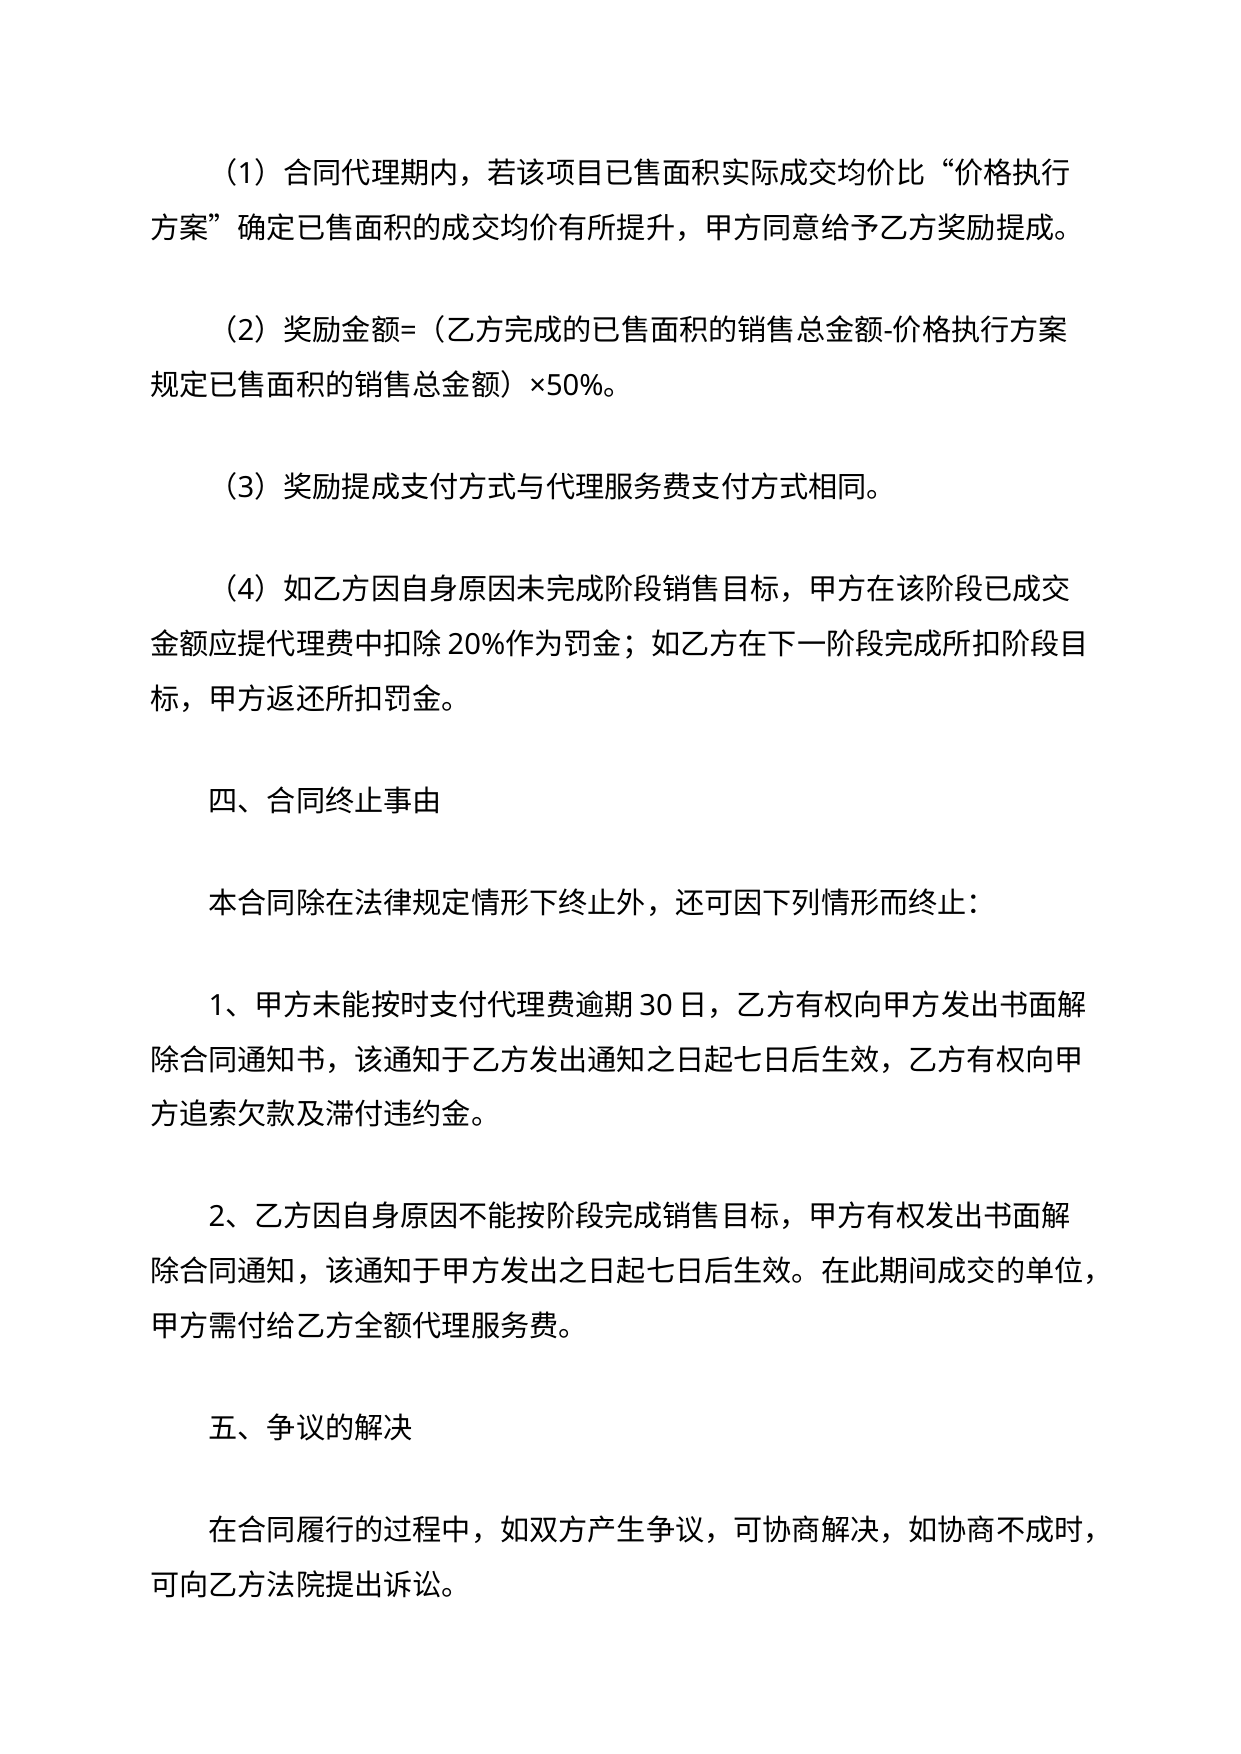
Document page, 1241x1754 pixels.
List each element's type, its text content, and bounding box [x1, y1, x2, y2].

text （3）奖励提成支付方式与代理服务费支付方式相同。 [150, 464, 1090, 506]
text 本合同除在法律规定情形下终止外，还可因下列情形而终止： [150, 879, 1090, 922]
text 四、合同终止事由 [150, 777, 1090, 820]
text （4）如乙方因自身原因未完成阶段销售目标，甲方在该阶段已成交金额应提代理费中扣除20%作为罚金；如乙方在下一阶段完成所扣阶段目标，甲方返还所扣罚金。 [150, 566, 1090, 718]
text （1）合同代理期内，若该项目已售面积实际成交均价比“价格执行方案”确定已售面积的成交均价有所提升，甲方同意给予乙方奖励提成。 [150, 150, 1090, 247]
text 1、甲方未能按时支付代理费逾期30日，乙方有权向甲方发出书面解除合同通知书，该通知于乙方发出通知之日起七日后生效，乙方有权向甲方追索欠款及滞付违约金。 [150, 981, 1090, 1133]
text 五、争议的解决 [150, 1404, 1090, 1447]
text （2）奖励金额=（乙方完成的已售面积的销售总金额-价格执行方案规定已售面积的销售总金额）×50%。 [150, 307, 1090, 404]
text 2、乙方因自身原因不能按阶段完成销售目标，甲方有权发出书面解除合同通知，该通知于甲方发出之日起七日后生效。在此期间成交的单位，甲方需付给乙方全额代理服务费。 [150, 1193, 1090, 1345]
text 在合同履行的过程中，如双方产生争议，可协商解决，如协商不成时，可向乙方法院提出诉讼。 [150, 1506, 1090, 1603]
